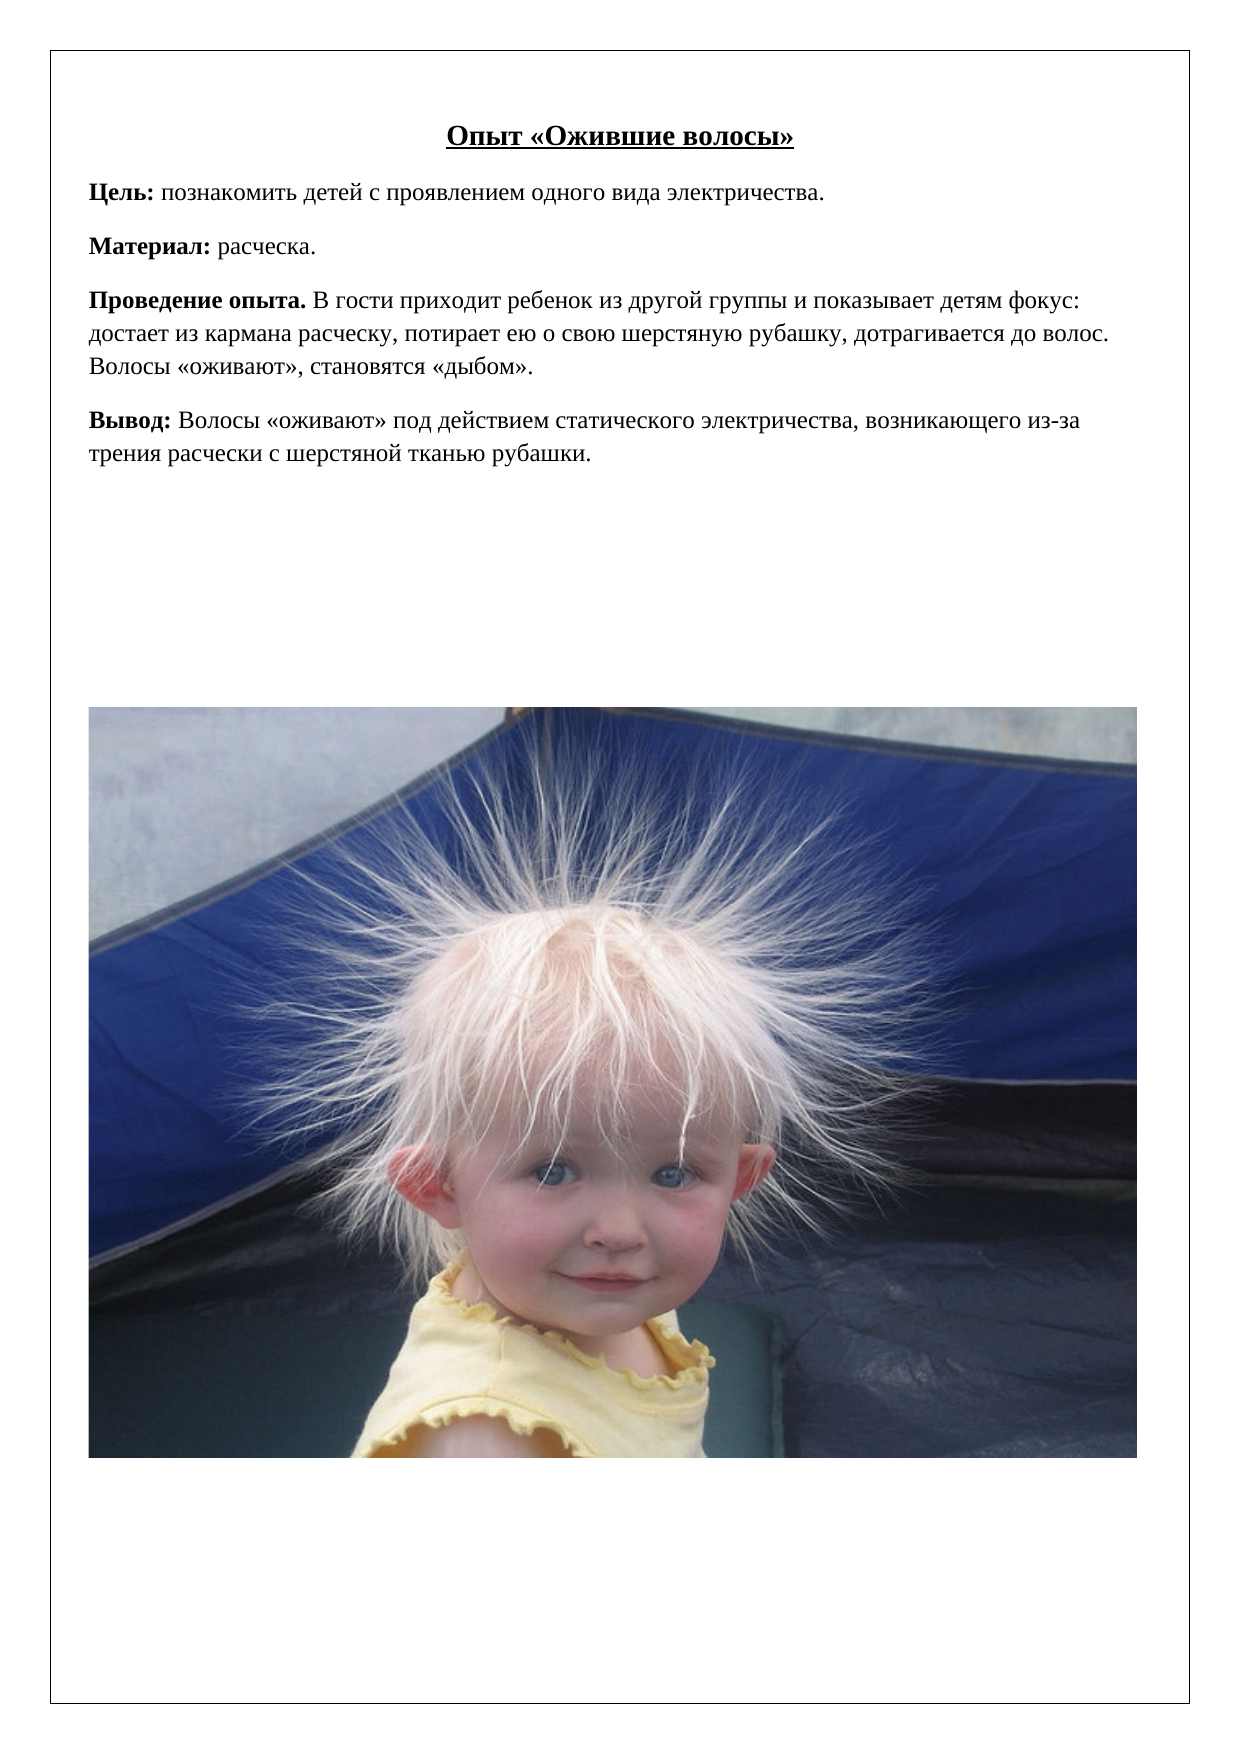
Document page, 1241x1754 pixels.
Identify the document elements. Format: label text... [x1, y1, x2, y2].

text Опыт «Ожившие волосы» [88, 118, 1152, 152]
text Цель: познакомить детей с проявлением одного вида электричества. [88, 177, 1152, 206]
picture [88, 707, 1137, 1458]
text Проведение опыта. В гости приходит ребенок из другой группы и показывает детям фокус: достает из кармана расческу, потирает ею о свою шерстяную рубашку, дотрагивается до волос. Волосы «оживают», становятся «дыбом». [88, 285, 1152, 380]
text Вывод: Волосы «оживают» под действием статического электричества, возникающего из-за трения расчески с шерстяной тканью рубашки. [88, 405, 1152, 467]
text Материал: расческа. [88, 231, 1152, 260]
